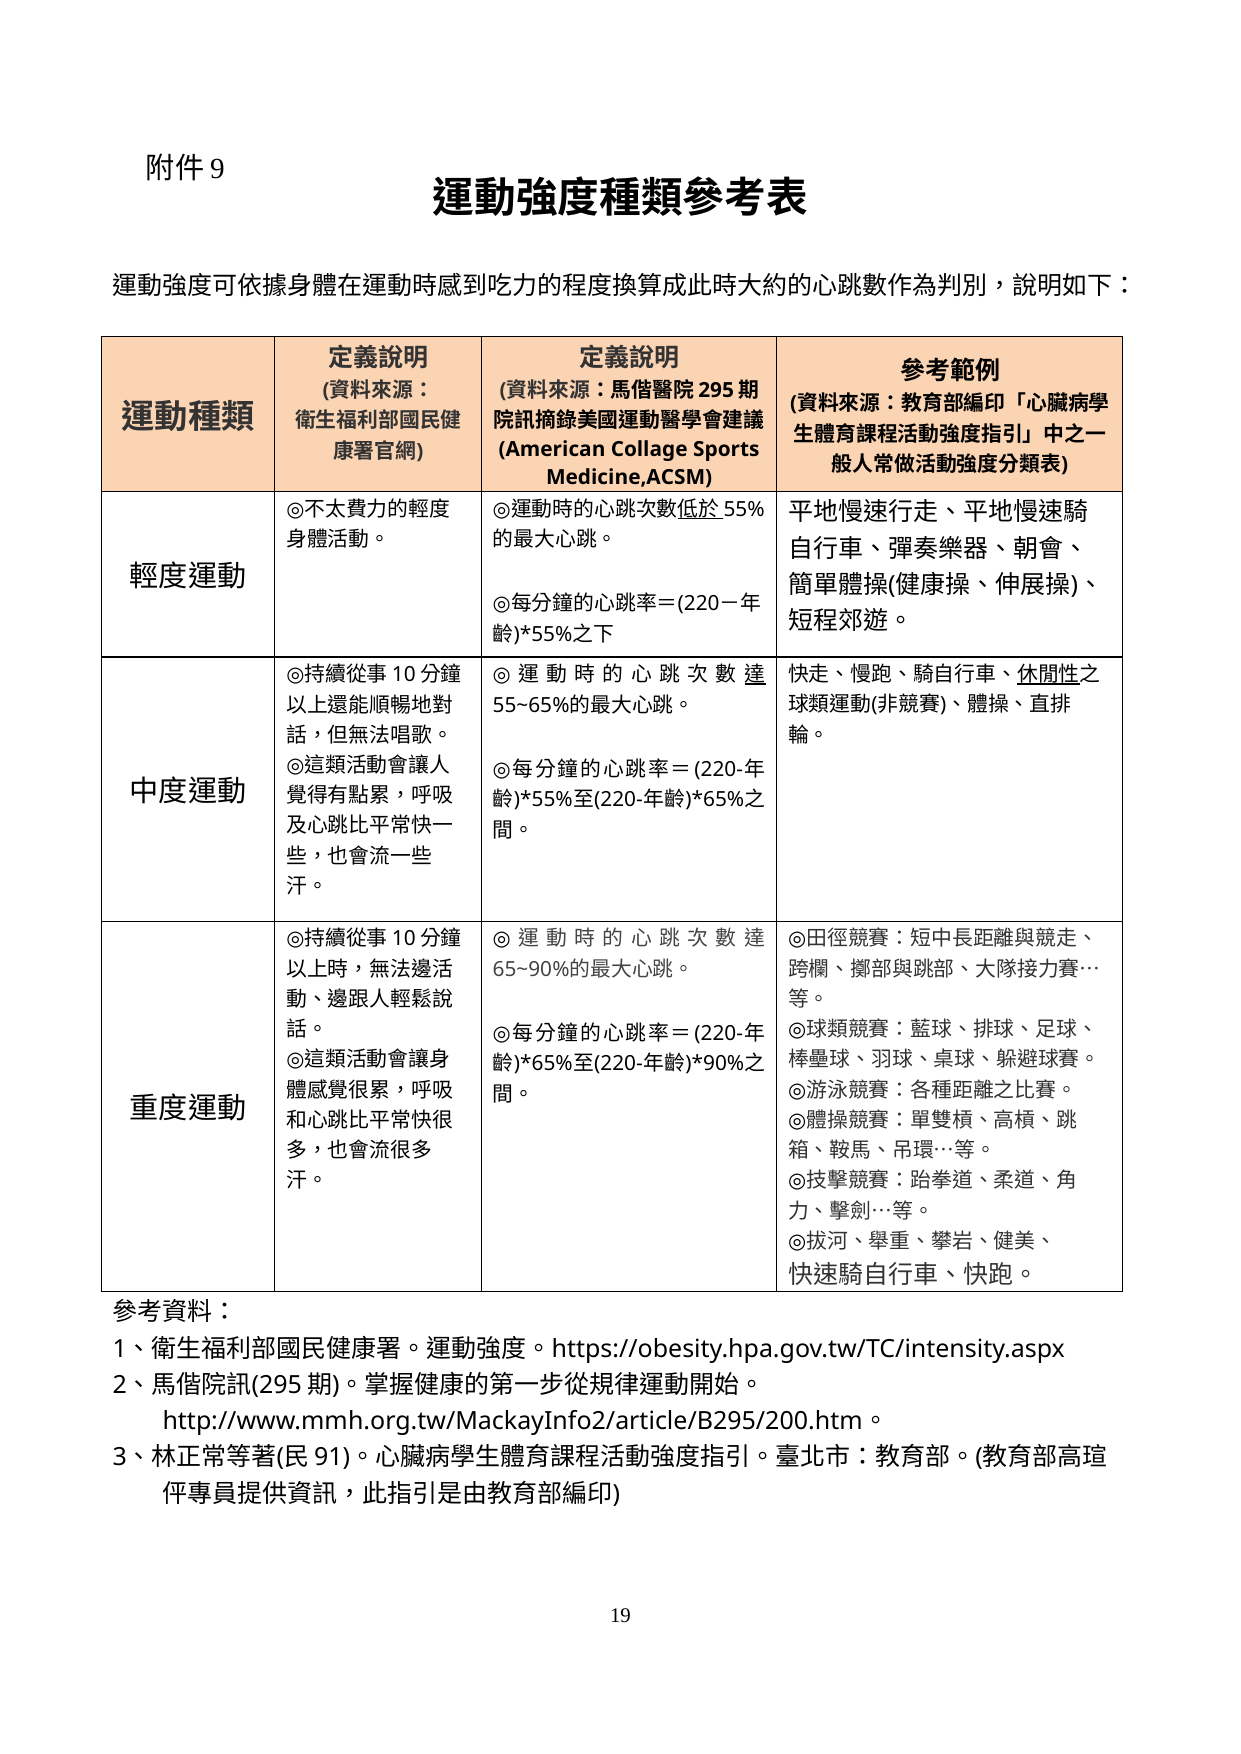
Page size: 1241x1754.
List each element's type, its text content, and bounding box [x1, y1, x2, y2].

table_cell ◎運動時的心跳次數達65~90%的最大心跳。 ◎每分鐘的心跳率＝(220-年齡)*65%至(220-年齡)*90%之間。 [482, 922, 776, 1291]
table_cell ◎運動時的心跳次數低於55%的最大心跳。 ◎每分鐘的心跳率＝(220－年齡)*55%之下 [482, 492, 776, 656]
table_cell 中度運動 [102, 658, 274, 921]
table_cell ◎持續從事10分鐘以上還能順暢地對話，但無法唱歌。 ◎這類活動會讓人覺得有點累，呼吸及心跳比平常快一些，也會流一些汗。 [275, 658, 481, 921]
table_cell 輕度運動 [102, 492, 274, 656]
table_cell 平地慢速行走、平地慢速騎自行車、彈奏樂器、朝會、簡單體操(健康操、伸展操)、短程郊遊。 [777, 492, 1122, 656]
text 1、衛生福利部國民健康署。運動強度。https://obesity.hpa.gov.tw/TC/intensity.aspx [112, 1328, 1128, 1364]
table_cell 重度運動 [102, 922, 274, 1291]
text 3、林正常等著(民91)。心臟病學生體育課程活動強度指引。臺北市：教育部。(教育部高瑄 [112, 1437, 1128, 1473]
table_cell ◎持續從事10分鐘以上時，無法邊活動、邊跟人輕鬆說話。 ◎這類活動會讓身體感覺很累，呼吸和心跳比平常快很多，也會流很多汗。 [275, 922, 481, 1291]
table_header 運動種類 [102, 337, 274, 491]
text 運動強度可依據身體在運動時感到吃力的程度換算成此時大約的心跳數作為判別，說明如下： [112, 266, 1128, 302]
table_cell ◎田徑競賽：短中長距離與競走、跨欄、擲部與跳部、大隊接力賽…等。 ◎球類競賽：藍球、排球、足球、棒壘球、羽球、桌球、躲避球賽。 ◎游泳競賽：各種距離之比賽。 ◎體操競賽：單雙槓、高槓、跳箱、鞍馬、吊環…等。 ◎技擊競賽：跆拳道、柔道、角力、擊劍…等。 ◎拔河、舉重、攀岩、健美、 快速騎自行車、快跑。 [777, 922, 1122, 1291]
table_header 參考範例 (資料來源：教育部編印「心臟病學生體育課程活動強度指引」中之一般人常做活動強度分類表) [777, 337, 1122, 491]
text 2、馬偕院訊(295期)。掌握健康的第一步從規律運動開始。 [112, 1364, 1128, 1401]
text 參考資料： [112, 1292, 1128, 1328]
table_cell 快走、慢跑、騎自行車、休閒性之球類運動(非競賽)、體操、直排輪。 [777, 658, 1122, 921]
text 運動強度種類參考表 [112, 179, 1128, 220]
table_header 定義說明 (資料來源：馬偕醫院295期院訊摘錄美國運動醫學會建議(American Collage Sports Medicine,ACSM) [482, 337, 776, 491]
text 伻專員提供資訊，此指引是由教育部編印) [112, 1473, 1128, 1509]
text http://www.mmh.org.tw/MackayInfo2/article/B295/200.htm。 [112, 1401, 1128, 1437]
table_cell ◎運動時的心跳次數達55~65%的最大心跳。 ◎每分鐘的心跳率＝(220-年齡)*55%至(220-年齡)*65%之間。 [482, 658, 776, 921]
table_header 定義說明 (資料來源： 衛生福利部國民健康署官網) [275, 337, 481, 491]
table_cell ◎不太費力的輕度身體活動。 [275, 492, 481, 656]
